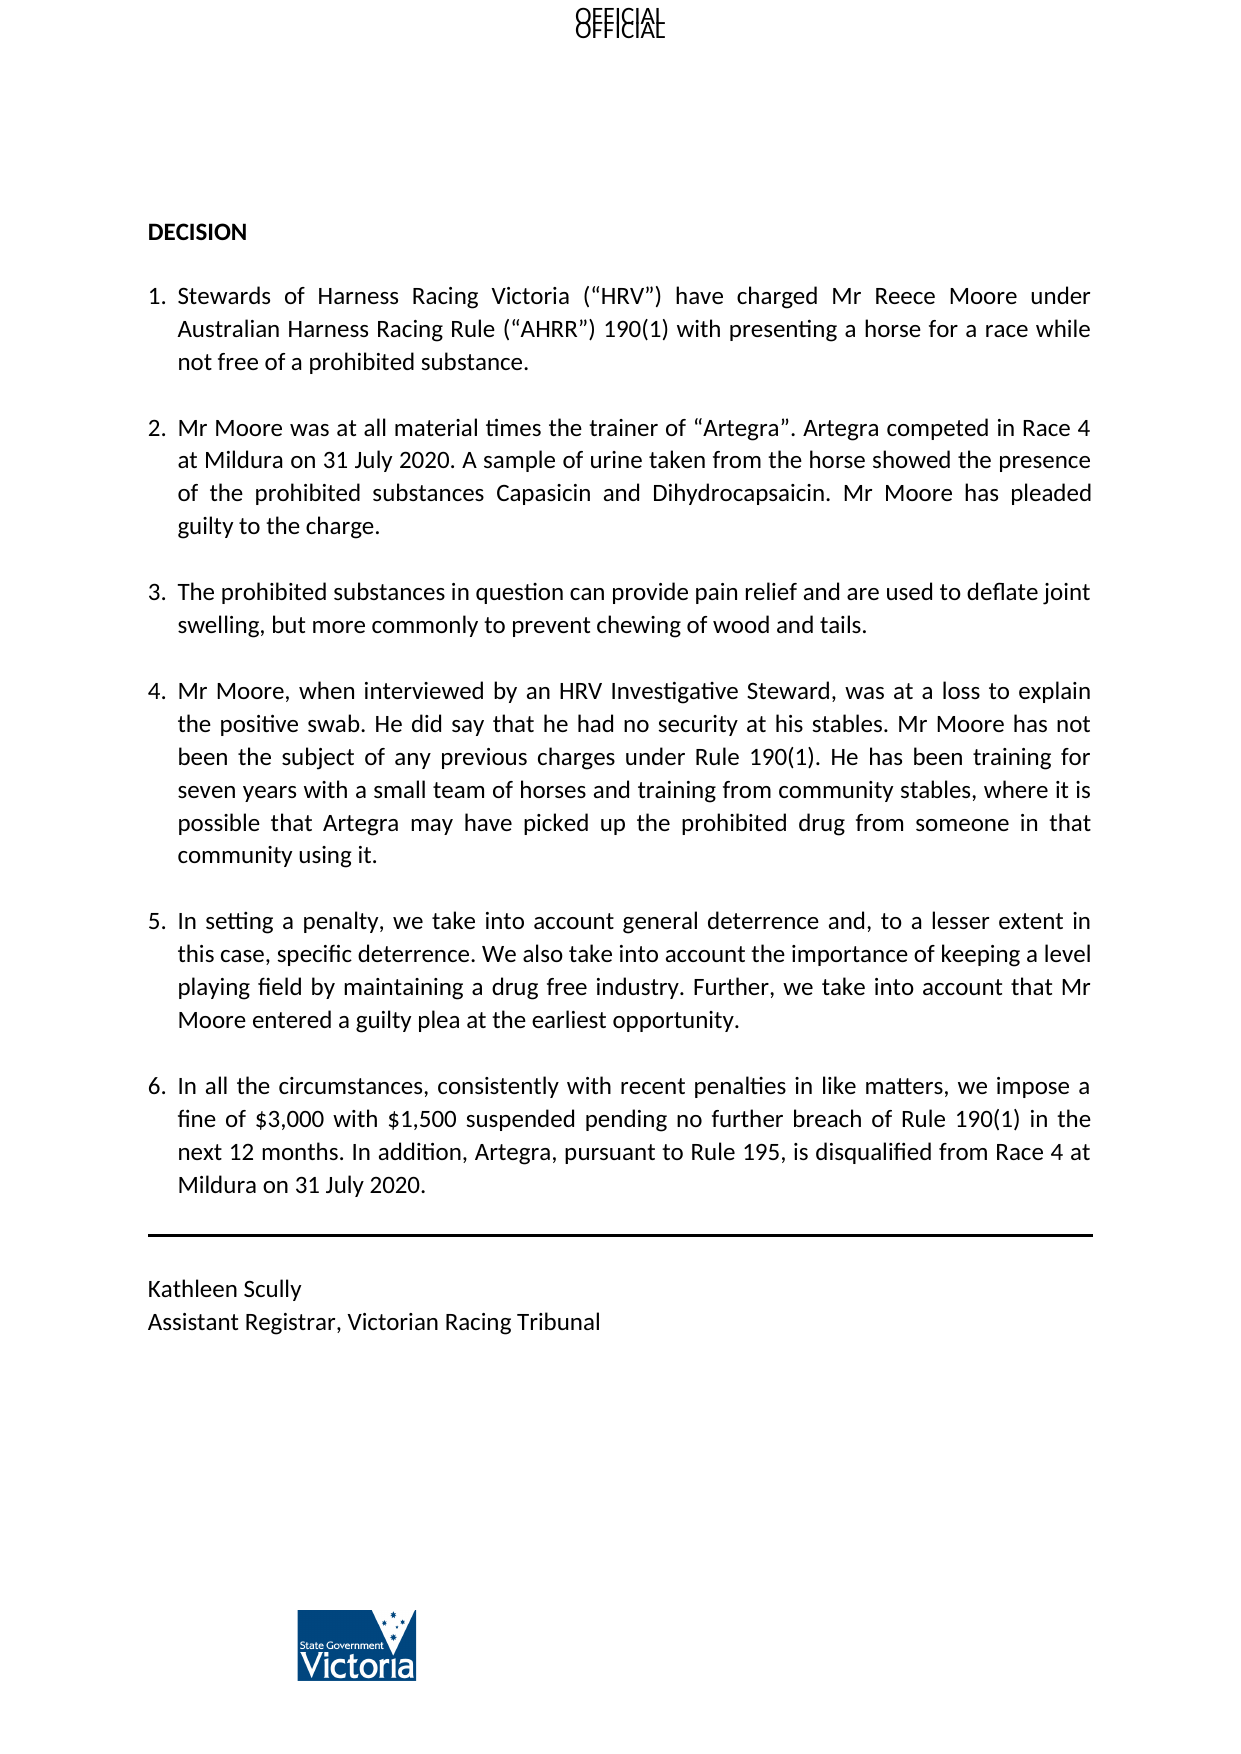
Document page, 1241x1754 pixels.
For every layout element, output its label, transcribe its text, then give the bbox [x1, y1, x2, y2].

list Mr Moore was at all material times the trainer of “Artegra”. Artegra competed in Race 4 at Mildura on 31 July 2020. A sample of urine taken from the horse showed the presence of the prohibited substances Capasicin and Dihydrocapsaicin. Mr Moore has pleaded guilty to the charge. [148, 412, 1093, 541]
list The prohibited substances in question can provide pain relief and are used to deflate joint swelling, but more commonly to prevent chewing of wood and tails. [148, 576, 1093, 640]
list In setting a penalty, we take into account general deterrence and, to a lesser extent in this case, specific deterrence. We also take into account the importance of keeping a level playing field by maintaining a drug free industry. Further, we take into account that Mr Moore entered a guilty plea at the earliest opportunity. [148, 905, 1093, 1035]
list In all the circumstances, consistently with recent penalties in like matters, we impose a fine of $3,000 with $1,500 suspended pending no further breach of Rule 190(1) in the next 12 months. In addition, Artegra, pursuant to Rule 195, is disqualified from Race 4 at Mildura on 31 July 2020. [148, 1070, 1093, 1199]
list Stewards of Harness Racing Victoria (“HRV”) have charged Mr Reece Moore under Australian Harness Racing Rule (“AHRR”) 190(1) with presenting a horse for a race while not free of a prohibited substance. [148, 280, 1093, 376]
text Kathleen Scully Assistant Registrar, Victorian Racing Tribunal [148, 1273, 1093, 1336]
list Mr Moore, when interviewed by an HRV Investigative Steward, was at a loss to explain the positive swab. He did say that he had no security at his stables. Mr Moore has not been the subject of any previous charges under Rule 190(1). He has been training for seven years with a small team of horses and training from community stables, where it is possible that Artegra may have picked up the prohibited drug from someone in that community using it. [148, 675, 1093, 870]
picture [297, 1610, 417, 1681]
text DECISION [148, 217, 1093, 247]
